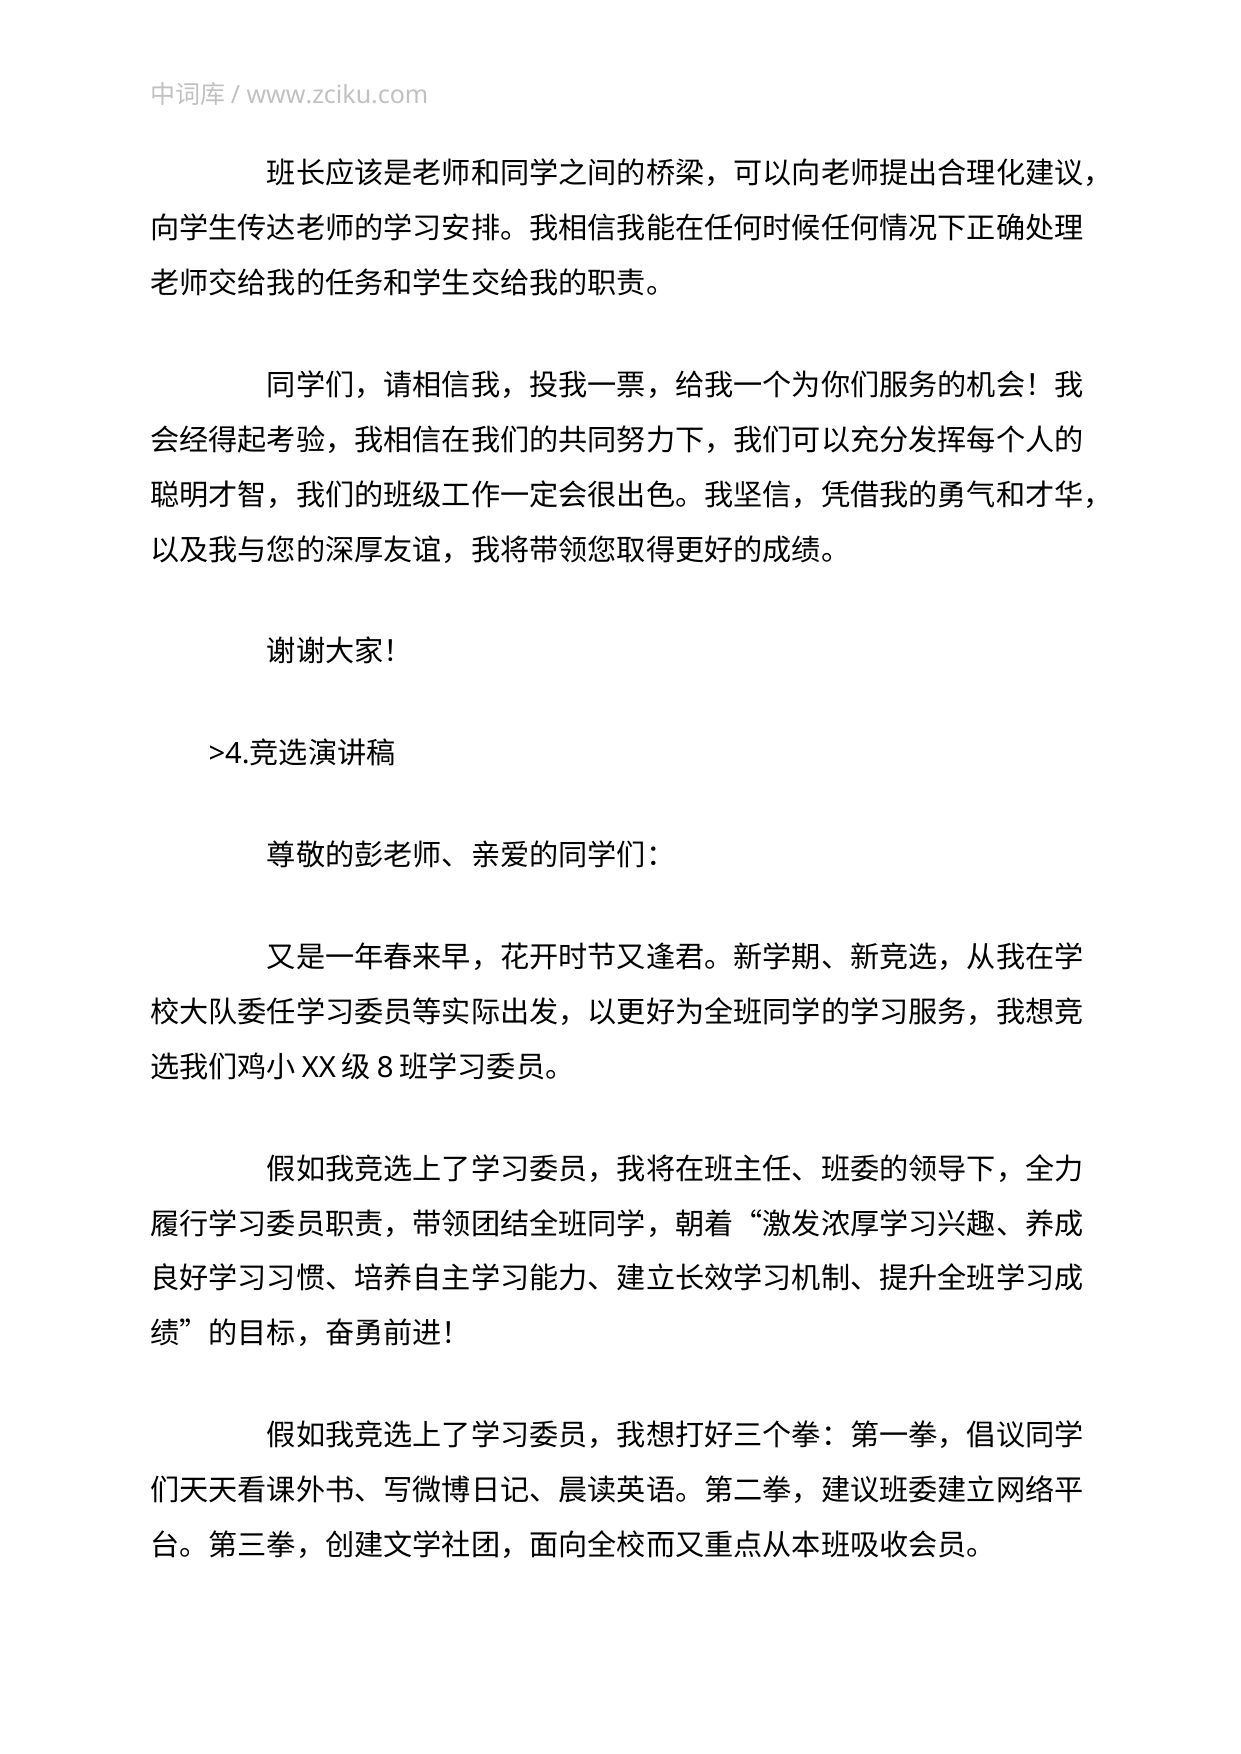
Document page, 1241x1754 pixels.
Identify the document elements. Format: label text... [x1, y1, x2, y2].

text >4.竞选演讲稿 [150, 730, 1090, 772]
text 尊敬的彭老师、亲爱的同学们： [150, 832, 1090, 874]
text 又是一年春来早，花开时节又逢君。新学期、新竞选，从我在学校大队委任学习委员等实际出发，以更好为全班同学的学习服务，我想竞选我们鸡小XX级8班学习委员。 [150, 933, 1090, 1086]
text 假如我竞选上了学习委员，我想打好三个拳：第一拳，倡议同学们天天看课外书、写微博日记、晨读英语。第二拳，建议班委建立网络平台。第三拳，创建文学社团，面向全校而又重点从本班吸收会员。 [150, 1412, 1090, 1564]
text 谢谢大家！ [150, 628, 1090, 670]
text 同学们，请相信我，投我一票，给我一个为你们服务的机会！我会经得起考验，我相信在我们的共同努力下，我们可以充分发挥每个人的聪明才智，我们的班级工作一定会很出色。我坚信，凭借我的勇气和才华，以及我与您的深厚友谊，我将带领您取得更好的成绩。 [150, 362, 1090, 568]
text 班长应该是老师和同学之间的桥梁，可以向老师提出合理化建议，向学生传达老师的学习安排。我相信我能在任何时候任何情况下正确处理老师交给我的任务和学生交给我的职责。 [150, 150, 1090, 302]
text 假如我竞选上了学习委员，我将在班主任、班委的领导下，全力履行学习委员职责，带领团结全班同学，朝着“激发浓厚学习兴趣、养成良好学习习惯、培养自主学习能力、建立长效学习机制、提升全班学习成绩”的目标，奋勇前进！ [150, 1145, 1090, 1352]
